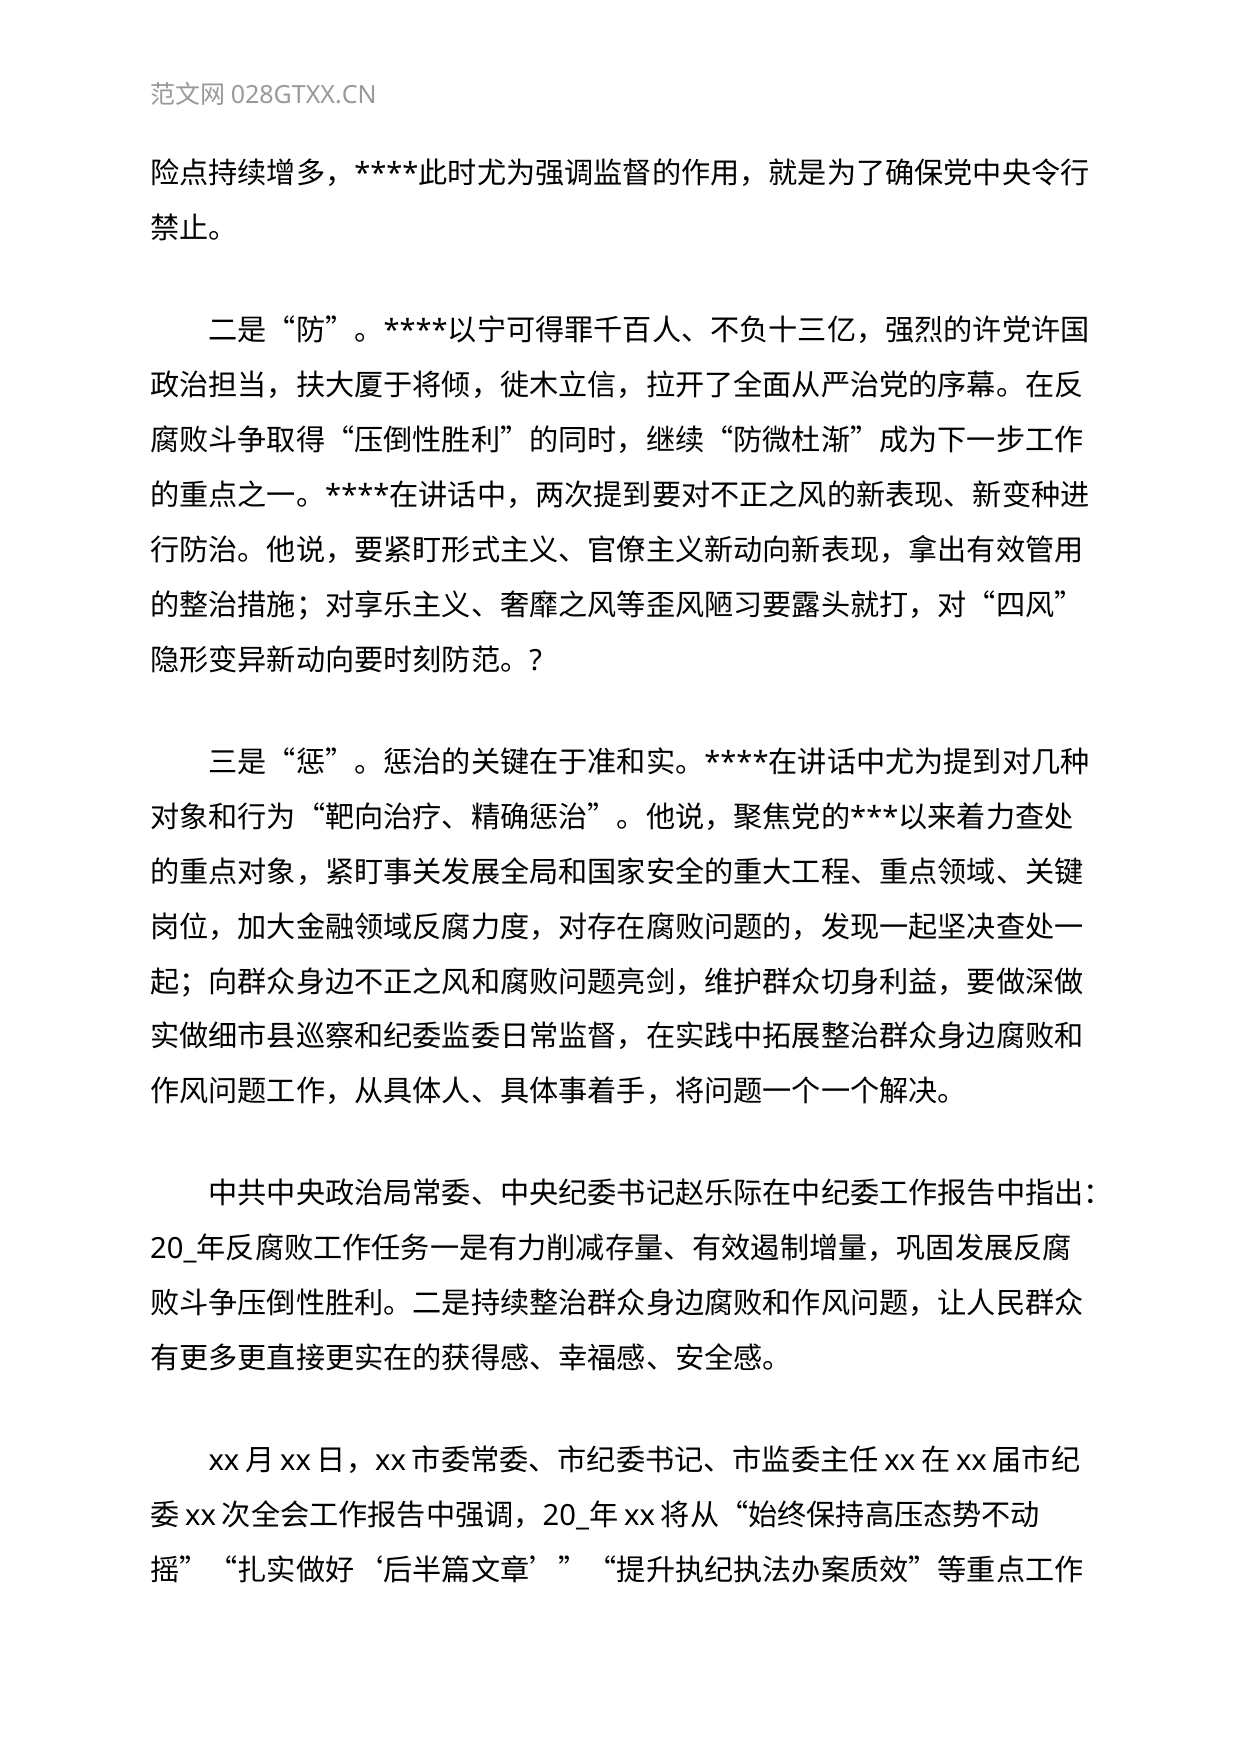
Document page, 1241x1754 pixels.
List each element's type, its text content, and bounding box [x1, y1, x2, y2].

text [150, 1436, 1090, 1588]
text 二是“防”。****以宁可得罪千百人、不负十三亿，强烈的许党许国政治担当，扶大厦于将倾，徙木立信，拉开了全面从严治党的序幕。在反腐败斗争取得“压倒性胜利”的同时，继续“防微杜渐”成为下一步工作的重点之一。****在讲话中，两次提到要对不正之风的新表现、新变种进行防治。他说，要紧盯形式主义、官僚主义新动向新表现，拿出有效管用的整治措施；对享乐主义、奢靡之风等歪风陋习要露头就打，对“四风”隐形变异新动向要时刻防范。? [150, 307, 1090, 679]
text 中共中央政治局常委、中央纪委书记赵乐际在中纪委工作报告中指出：20_年反腐败工作任务一是有力削减存量、有效遏制增量，巩固发展反腐败斗争压倒性胜利。二是持续整治群众身边腐败和作风问题，让人民群众有更多更直接更实在的获得感、幸福感、安全感。 [150, 1170, 1090, 1377]
text 三是“惩”。惩治的关键在于准和实。****在讲话中尤为提到对几种对象和行为“靶向治疗、精确惩治”。他说，聚焦党的***以来着力查处的重点对象，紧盯事关发展全局和国家安全的重大工程、重点领域、关键岗位，加大金融领域反腐力度，对存在腐败问题的，发现一起坚决查处一起；向群众身边不正之风和腐败问题亮剑，维护群众切身利益，要做深做实做细市县巡察和纪委监委日常监督，在实践中拓展整治群众身边腐败和作风问题工作，从具体人、具体事着手，将问题一个一个解决。 [150, 738, 1090, 1110]
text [150, 150, 1090, 247]
